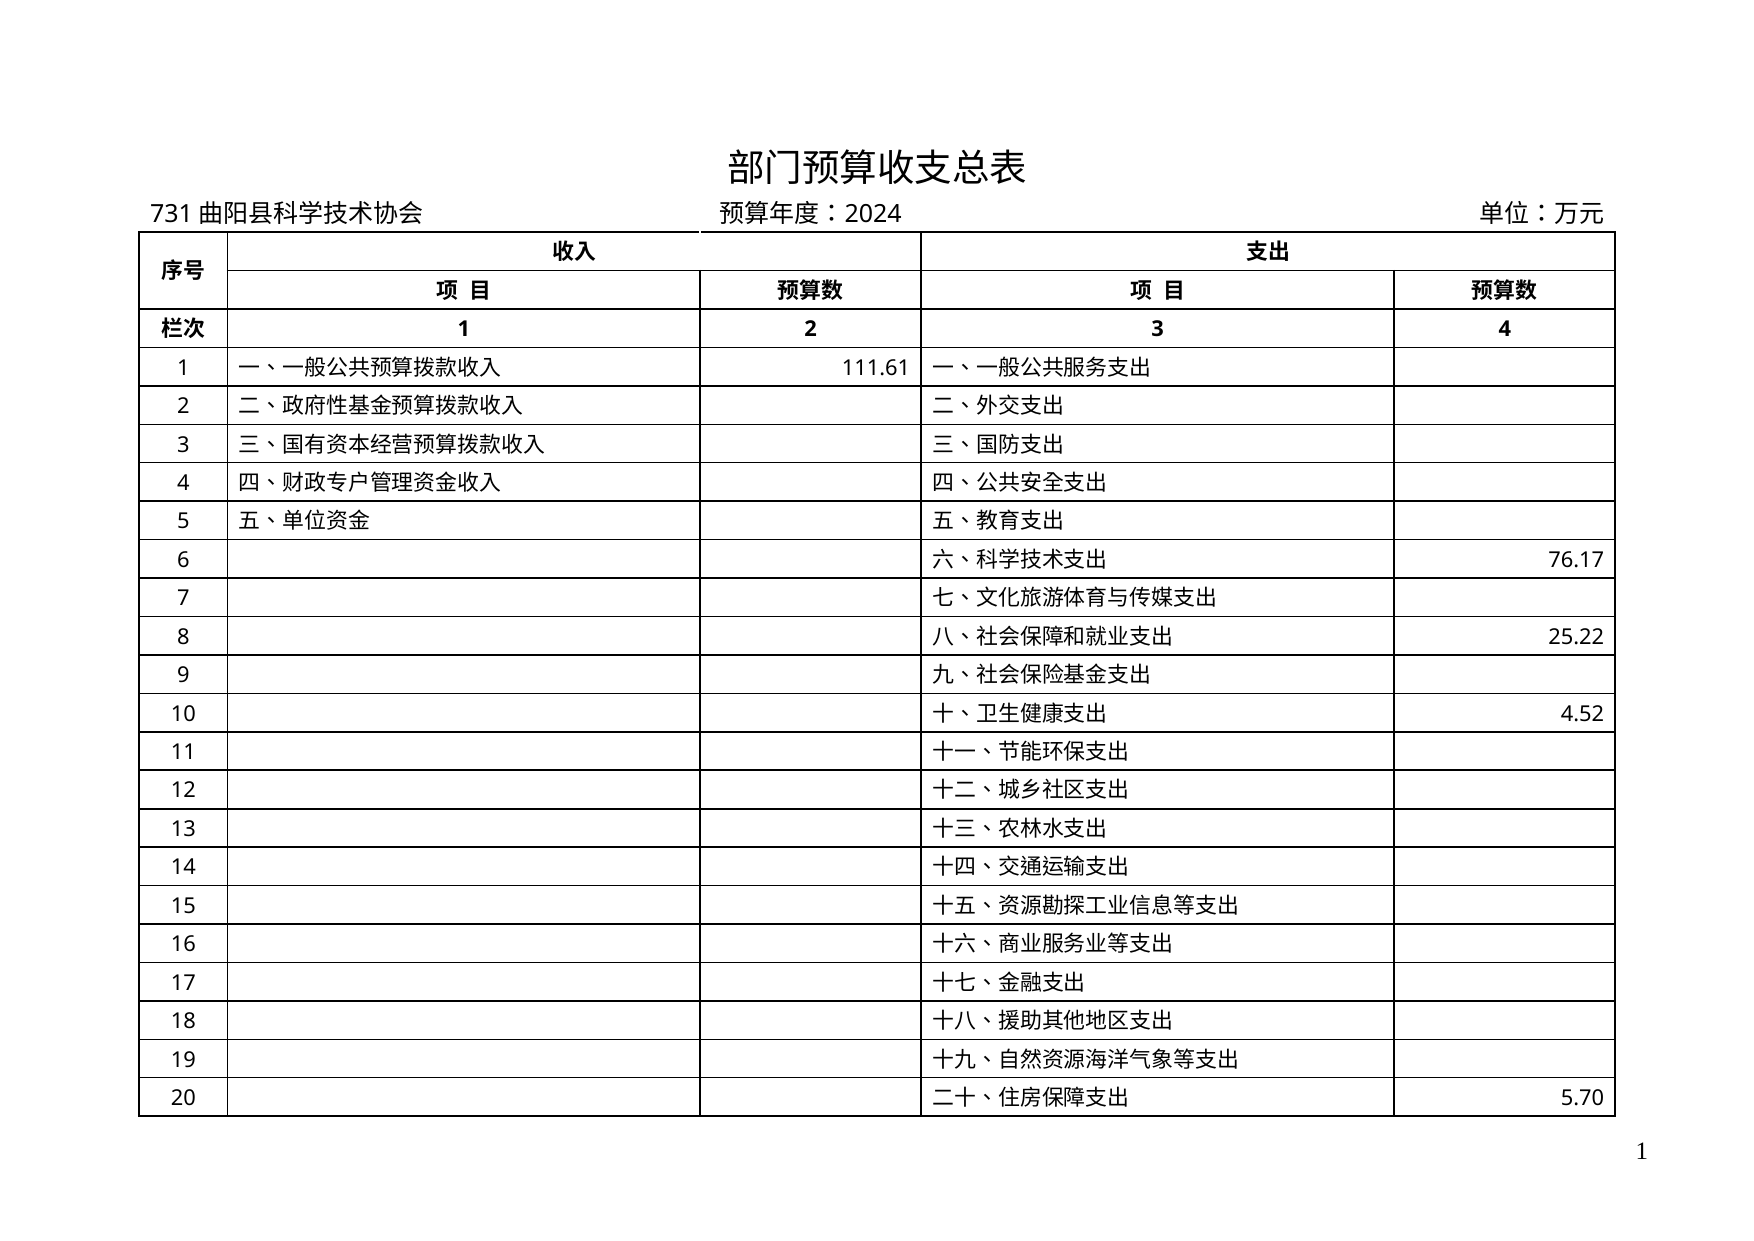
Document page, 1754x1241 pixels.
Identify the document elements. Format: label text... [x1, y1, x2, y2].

table_cell 13 [140, 810, 227, 846]
table_cell 一、一般公共预算拨款收入 [228, 348, 699, 385]
table_cell 十七、金融支出 [922, 963, 1393, 1000]
table_cell [1395, 656, 1614, 692]
table_cell 五、单位资金 [228, 502, 699, 539]
table_cell 十、卫生健康支出 [922, 694, 1393, 731]
table_cell [228, 1078, 699, 1115]
table_cell [1395, 1002, 1614, 1038]
table_cell [701, 617, 920, 654]
table_cell 十六、商业服务业等支出 [922, 925, 1393, 962]
table_cell [701, 733, 920, 769]
table_cell [1395, 579, 1614, 616]
table_cell 9 [140, 656, 227, 692]
table_cell [228, 733, 699, 769]
table_cell [701, 463, 920, 500]
table_cell [228, 925, 699, 962]
table_cell 项 目 [228, 271, 699, 308]
table_cell 10 [140, 694, 227, 731]
table_cell 序号 [140, 233, 227, 308]
table_cell [701, 694, 920, 731]
table_cell [701, 771, 920, 808]
table_cell [228, 617, 699, 654]
table_cell [228, 1002, 699, 1038]
table_cell 十九、自然资源海洋气象等支出 [922, 1040, 1393, 1077]
table_cell [1395, 963, 1614, 1000]
table_cell 九、社会保险基金支出 [922, 656, 1393, 692]
table_cell 十五、资源勘探工业信息等支出 [922, 886, 1393, 923]
table_cell 三、国防支出 [922, 425, 1393, 462]
table_cell 1 [140, 348, 227, 385]
table_cell [228, 579, 699, 616]
table_cell [1395, 925, 1614, 962]
table_cell [701, 540, 920, 577]
table_cell 四、财政专户管理资金收入 [228, 463, 699, 500]
table_cell 二、政府性基金预算拨款收入 [228, 387, 699, 423]
table_cell [228, 848, 699, 885]
table_cell [1395, 771, 1614, 808]
table_cell [1395, 348, 1614, 385]
table_cell [701, 425, 920, 462]
table_cell [701, 848, 920, 885]
table_cell [1395, 1040, 1614, 1077]
table_cell 项 目 [922, 271, 1393, 308]
table_cell 17 [140, 963, 227, 1000]
text 部门预算收支总表 [106, 142, 1648, 193]
table_cell 6 [140, 540, 227, 577]
table_cell 15 [140, 886, 227, 923]
table_cell [701, 1002, 920, 1038]
table_cell 1 [228, 310, 699, 347]
table_cell [228, 886, 699, 923]
table_cell 预算数 [1395, 271, 1614, 308]
table_cell 2 [140, 387, 227, 423]
table_cell [228, 810, 699, 846]
table_cell 4.52 [1395, 694, 1614, 731]
table_cell [228, 1040, 699, 1077]
table_cell 七、文化旅游体育与传媒支出 [922, 579, 1393, 616]
table_cell 4 [140, 463, 227, 500]
table_cell 11 [140, 733, 227, 769]
table_cell 111.61 [701, 348, 920, 385]
table_cell [1395, 425, 1614, 462]
table_cell [1395, 733, 1614, 769]
table_cell 十一、节能环保支出 [922, 733, 1393, 769]
table_cell 五、教育支出 [922, 502, 1393, 539]
table_cell 四、公共安全支出 [922, 463, 1393, 500]
table_cell 25.22 [1395, 617, 1614, 654]
table_cell [701, 656, 920, 692]
table_cell 18 [140, 1002, 227, 1038]
table_cell 三、国有资本经营预算拨款收入 [228, 425, 699, 462]
table_cell 二十、住房保障支出 [922, 1078, 1393, 1115]
table_cell 5 [140, 502, 227, 539]
table_cell 六、科学技术支出 [922, 540, 1393, 577]
table_cell 16 [140, 925, 227, 962]
table_cell 12 [140, 771, 227, 808]
table_cell 76.17 [1395, 540, 1614, 577]
table_cell [701, 963, 920, 1000]
table_cell 5.70 [1395, 1078, 1614, 1115]
table_cell 4 [1395, 310, 1614, 347]
table_header 单位：万元 [922, 195, 1614, 231]
table_cell 一、一般公共服务支出 [922, 348, 1393, 385]
table_cell [701, 387, 920, 423]
table_cell [701, 502, 920, 539]
table_cell [1395, 886, 1614, 923]
table_cell [1395, 387, 1614, 423]
table_cell 二、外交支出 [922, 387, 1393, 423]
table_cell 19 [140, 1040, 227, 1077]
table_cell [1395, 463, 1614, 500]
table_cell 栏次 [140, 310, 227, 347]
table_cell [701, 1078, 920, 1115]
table_cell 支出 [922, 233, 1614, 270]
table_cell 3 [140, 425, 227, 462]
table_cell 2 [701, 310, 920, 347]
table_cell 14 [140, 848, 227, 885]
table_cell 八、社会保障和就业支出 [922, 617, 1393, 654]
table_cell [701, 886, 920, 923]
table_cell [701, 579, 920, 616]
table_cell [1395, 810, 1614, 846]
table_cell 20 [140, 1078, 227, 1115]
table_cell 7 [140, 579, 227, 616]
table_cell 预算数 [701, 271, 920, 308]
table_cell 十八、援助其他地区支出 [922, 1002, 1393, 1038]
table_cell [228, 656, 699, 692]
table_header 预算年度：2024 [701, 195, 920, 231]
table_cell [701, 1040, 920, 1077]
table_cell [1395, 848, 1614, 885]
table_cell [1395, 502, 1614, 539]
table_cell 8 [140, 617, 227, 654]
table_cell [228, 771, 699, 808]
table_cell 3 [922, 310, 1393, 347]
table_cell 十四、交通运输支出 [922, 848, 1393, 885]
table_cell [228, 540, 699, 577]
table_cell [701, 925, 920, 962]
table_cell 收入 [228, 233, 920, 270]
table_header 731曲阳县科学技术协会 [140, 195, 699, 231]
table_cell [701, 810, 920, 846]
table_cell [228, 694, 699, 731]
table_cell 十二、城乡社区支出 [922, 771, 1393, 808]
table_cell [228, 963, 699, 1000]
table_cell 十三、农林水支出 [922, 810, 1393, 846]
